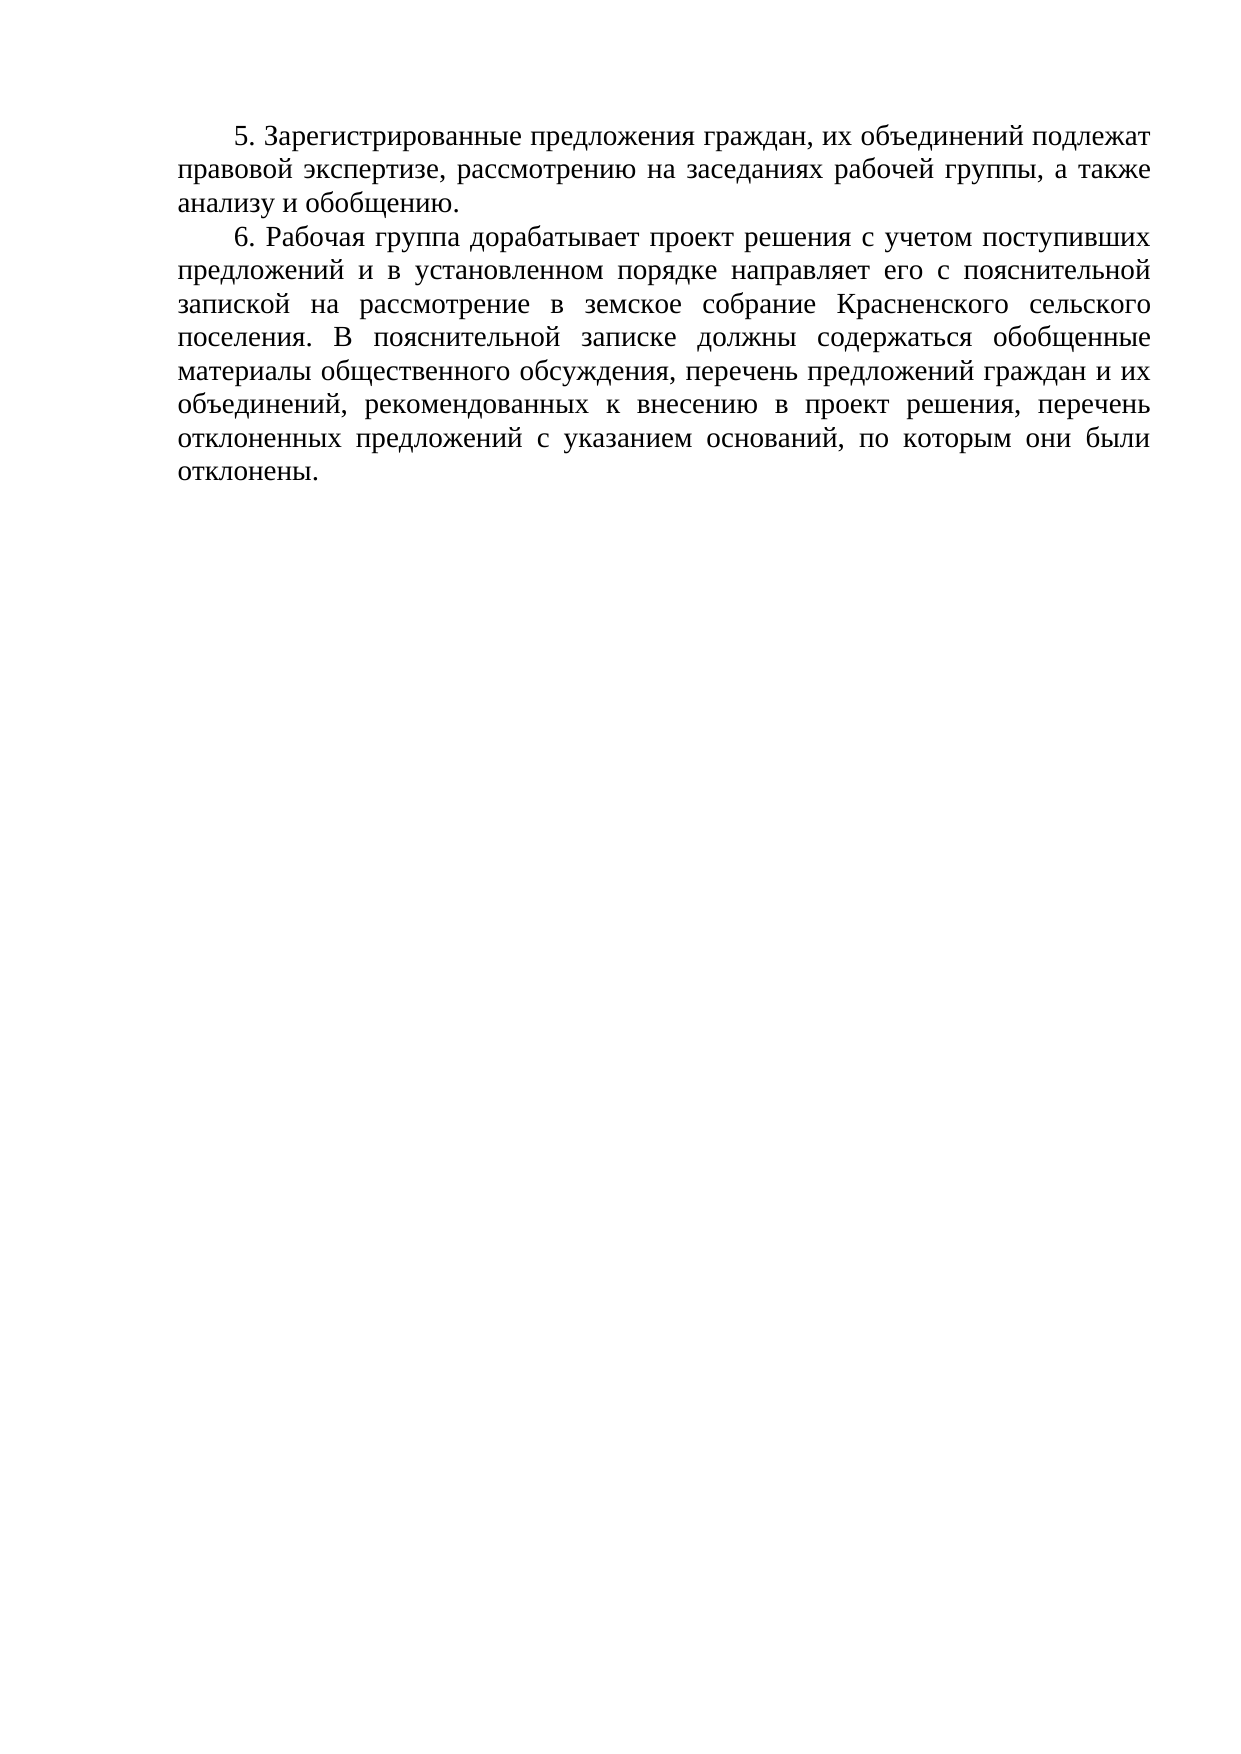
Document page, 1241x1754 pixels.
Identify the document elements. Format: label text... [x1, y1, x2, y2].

text 5. Зарегистрированные предложения граждан, их объединений подлежат правовой экспертизе, рассмотрению на заседаниях рабочей группы, а также анализу и обобщению. [177, 118, 1152, 219]
text 6. Рабочая группа дорабатывает проект решения с учетом поступивших предложений и в установленном порядке направляет его с пояснительной запиской на рассмотрение в земское собрание Красненского сельского поселения. В пояснительной записке должны содержаться обобщенные материалы общественного обсуждения, перечень предложений граждан и их объединений, рекомендованных к внесению в проект решения, перечень отклоненных предложений с указанием оснований, по которым они были отклонены. [177, 219, 1152, 487]
